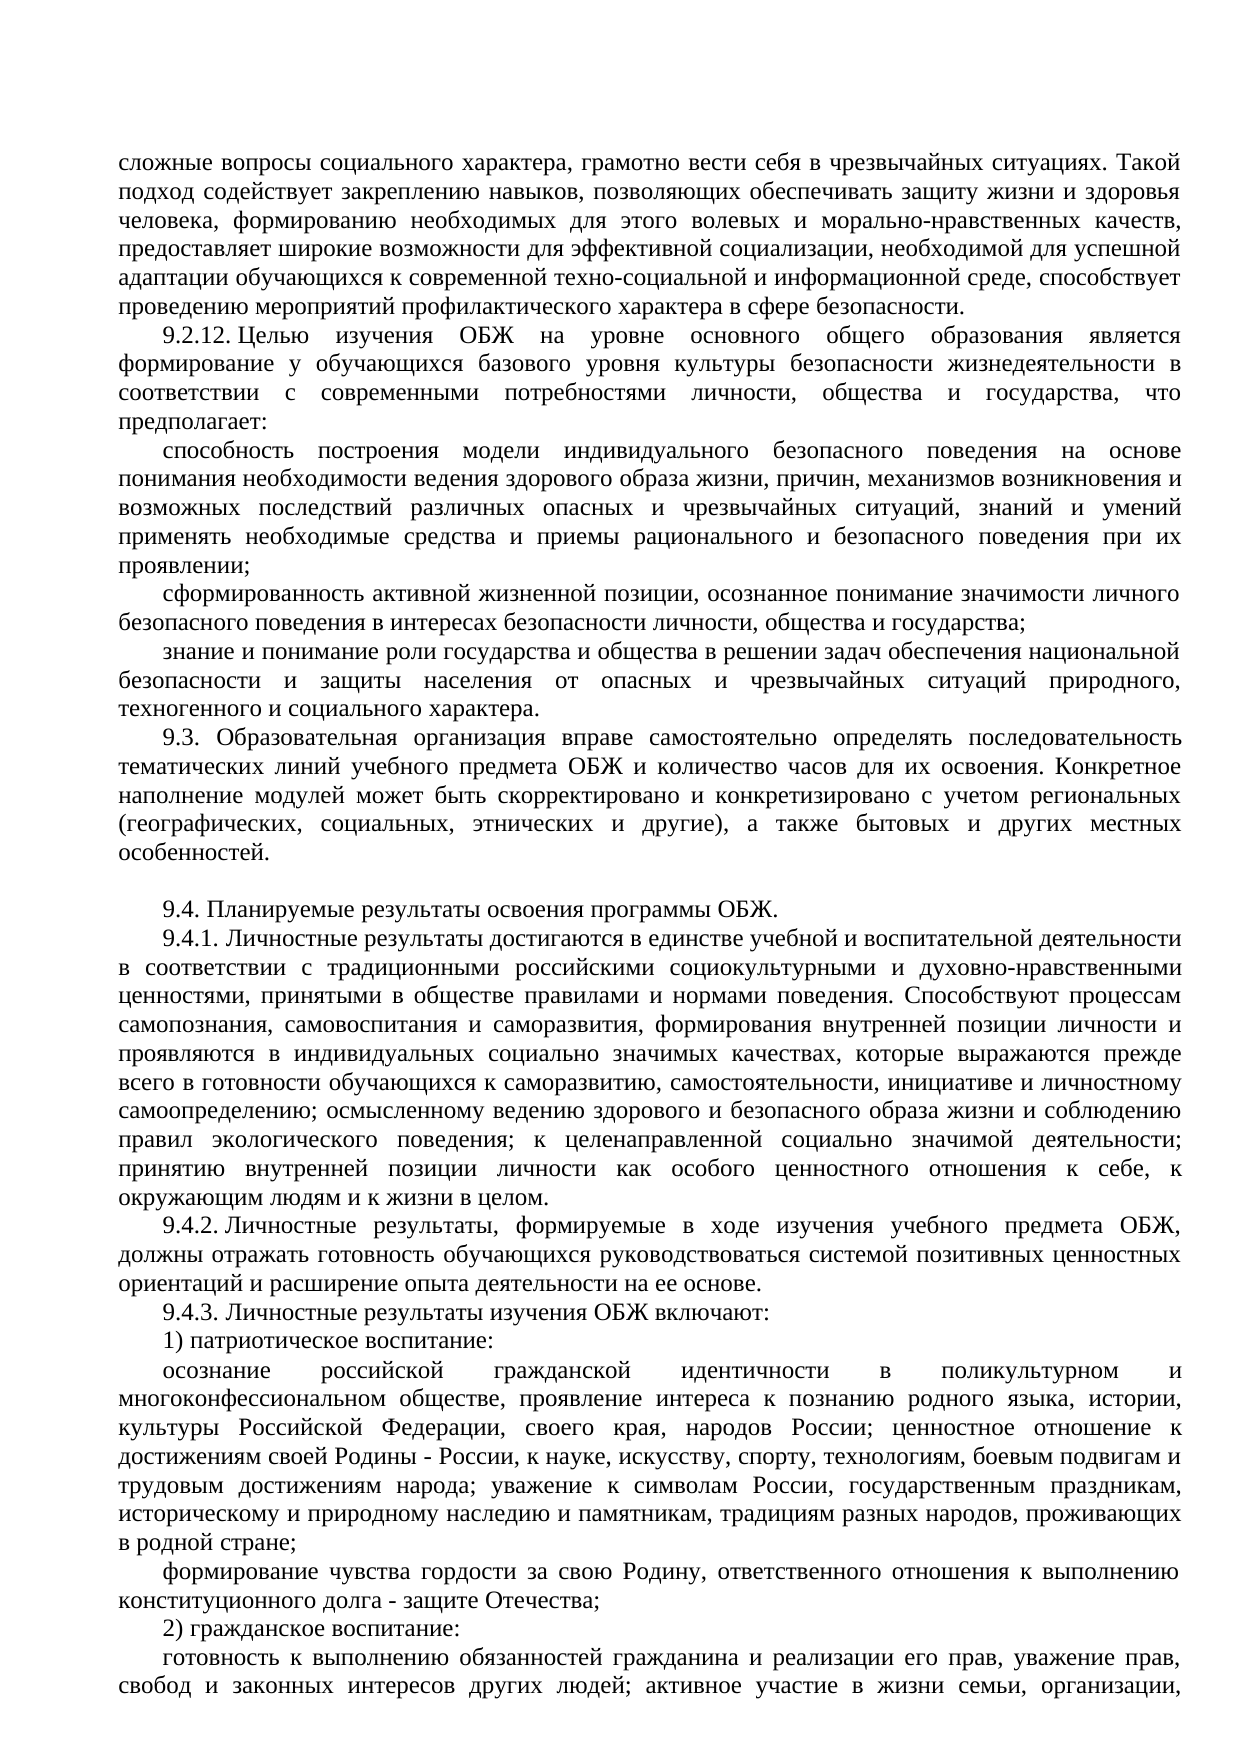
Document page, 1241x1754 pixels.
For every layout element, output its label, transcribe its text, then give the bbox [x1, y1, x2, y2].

text сформированность активной жизненной позиции, осознанное понимание значимости личного безопасного поведения в интересах безопасности личности, общества и государства; [118, 578, 1181, 636]
text формирование чувства гордости за свою Родину, ответственного отношения к выполнению конституционного долга - защите Отечества; [118, 1556, 1181, 1613]
list Целью изучения ОБЖ на уровне основного общего образования является формирование у обучающихся базового уровня культуры безопасности жизнедеятельности в соответствии с современными потребностями личности, общества и государства, что предполагает: [118, 320, 1181, 435]
text знание и понимание роли государства и общества в решении задач обеспечения национальной безопасности и защиты населения от опасных и чрезвычайных ситуаций природного, техногенного и социального характера. [118, 636, 1181, 722]
text осознание российской гражданской идентичности в поликультурном и многоконфессиональном обществе, проявление интереса к познанию родного языка, истории, культуры Российской Федерации, своего края, народов России; ценностное отношение к достижениям своей Родины - России, к науке, искусству, спорту, технологиям, боевым подвигам и трудовым достижениям народа; уважение к символам России, государственным праздникам, историческому и природному наследию и памятникам, традициям разных народов, проживающих в родной стране; [118, 1355, 1182, 1556]
list Личностные результаты достигаются в единстве учебной и воспитательной деятельности в соответствии с традиционными российскими социокультурными и духовно-нравственными ценностями, принятыми в обществе правилами и нормами поведения. Способствуют процессам самопознания, самовоспитания и саморазвития, формирования внутренней позиции личности и проявляются в индивидуальных социально значимых качествах, которые выражаются прежде всего в готовности обучающихся к саморазвитию, самостоятельности, инициативе и личностному самоопределению; осмысленному ведению здорового и безопасного образа жизни и соблюдению правил экологического поведения; к целенаправленной социально значимой деятельности; принятию внутренней позиции личности как особого ценностного отношения к себе, к окружающим людям и к жизни в целом. [118, 923, 1182, 1211]
list Личностные результаты изучения ОБЖ включают: [162, 1297, 1194, 1326]
text способность построения модели индивидуального безопасного поведения на основе понимания необходимости ведения здорового образа жизни, причин, механизмов возникновения и возможных последствий различных опасных и чрезвычайных ситуаций, знаний и умений применять необходимые средства и приемы рационального и безопасного поведения при их проявлении; [118, 435, 1182, 578]
text сложные вопросы социального характера, грамотно вести себя в чрезвычайных ситуациях. Такой подход содействует закреплению навыков, позволяющих обеспечивать защиту жизни и здоровья человека, формированию необходимых для этого волевых и морально-нравственных качеств, предоставляет широкие возможности для эффективной социализации, необходимой для успешной адаптации обучающихся к современной техно-социальной и информационной среде, способствует проведению мероприятий профилактического характера в сфере безопасности. [118, 147, 1181, 320]
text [118, 1642, 1182, 1699]
list патриотическое воспитание: [162, 1326, 1194, 1354]
list Личностные результаты, формируемые в ходе изучения учебного предмета ОБЖ, должны отражать готовность обучающихся руководствоваться системой позитивных ценностных ориентаций и расширение опыта деятельности на ее основе. [118, 1211, 1181, 1297]
list гражданское воспитание: [162, 1613, 1194, 1642]
list Планируемые результаты освоения программы ОБЖ. [162, 894, 1194, 923]
list Образовательная организация вправе самостоятельно определять последовательность тематических линий учебного предмета ОБЖ и количество часов для их освоения. Конкретное наполнение модулей может быть скорректировано и конкретизировано с учетом региональных (географических, социальных, этнических и другие), а также бытовых и других местных особенностей. [118, 722, 1182, 866]
